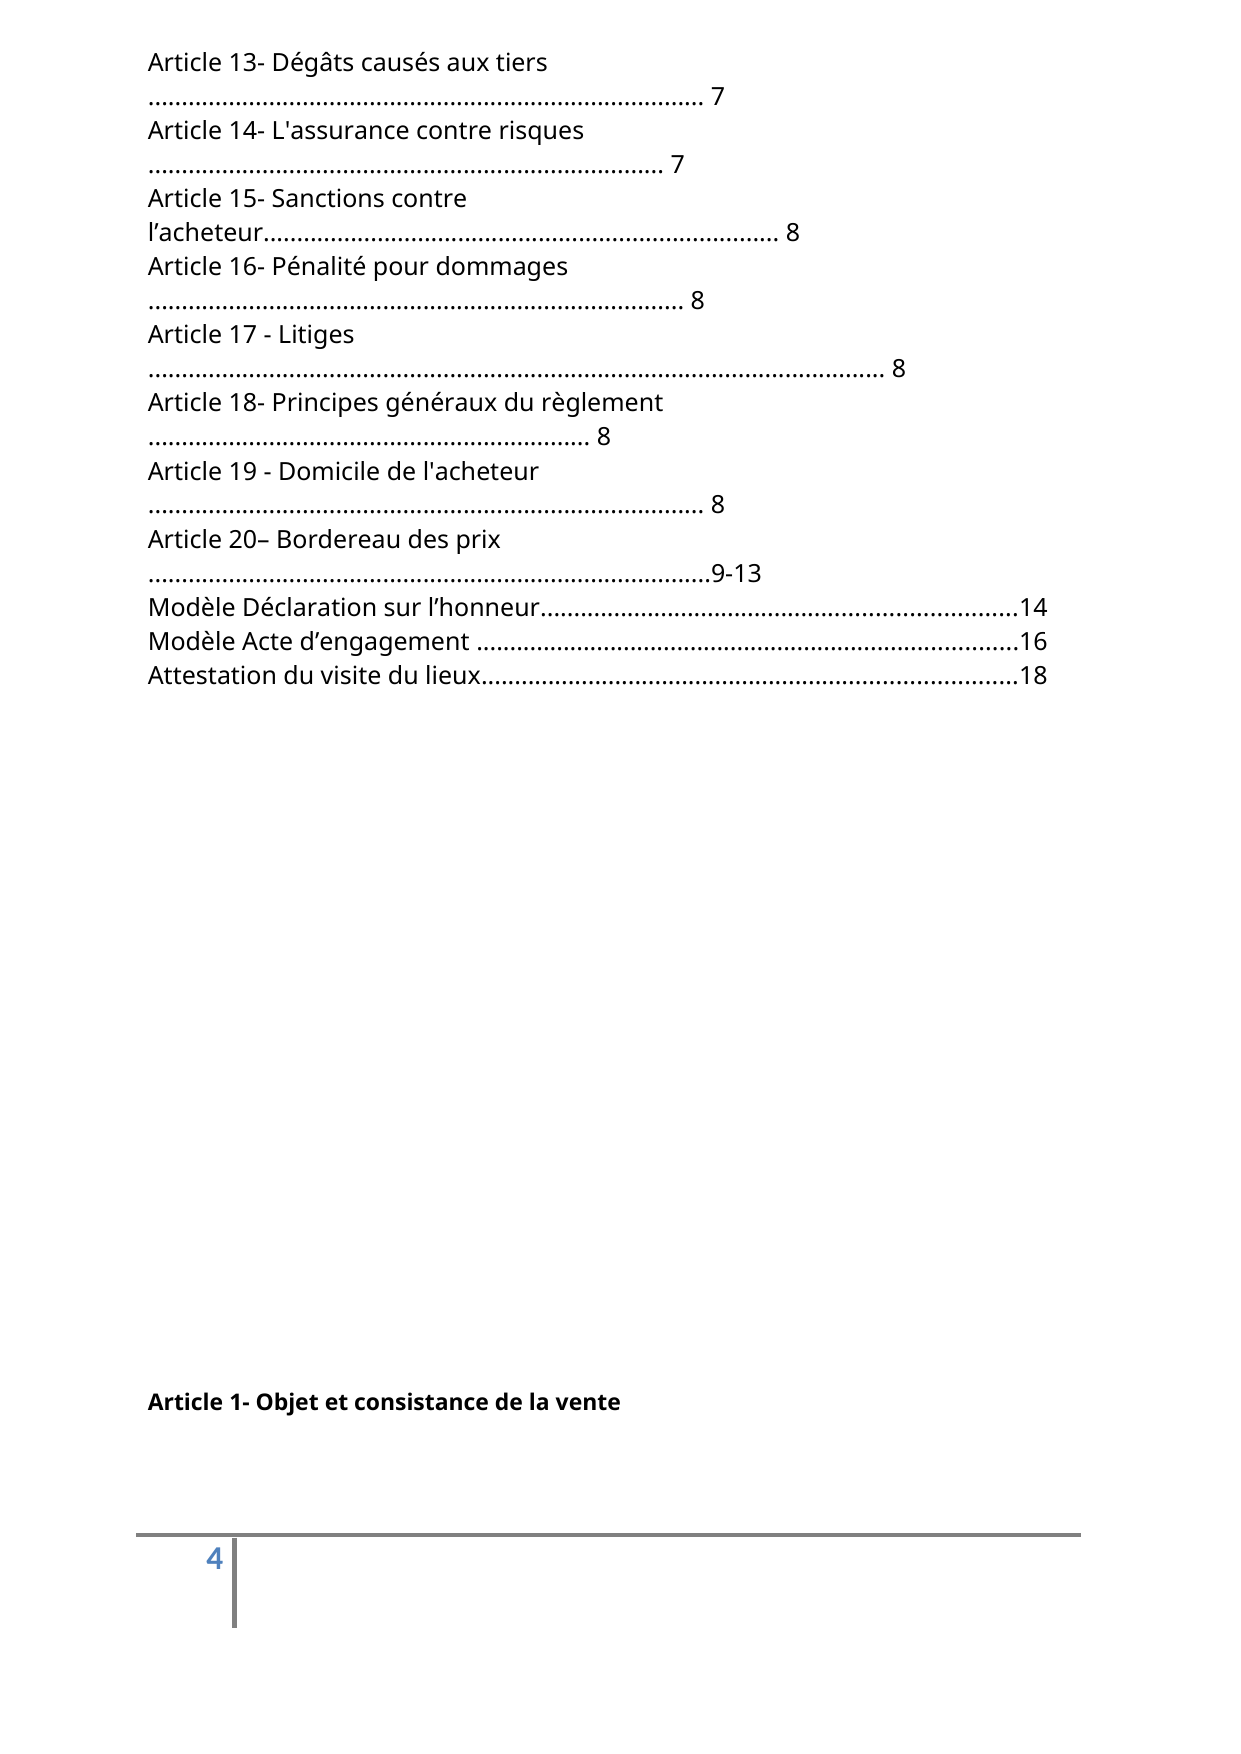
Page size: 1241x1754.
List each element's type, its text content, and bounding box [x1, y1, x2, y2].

text Article 15- Sanctions contre l’acheteur............................................................................. 8 [148, 181, 1093, 249]
text Attestation du visite du lieux 18 [148, 657, 1093, 692]
text Article 19 - Domicile de l'acheteur ................................................................................... 8 [148, 453, 1093, 521]
text Article 18- Principes généraux du règlement .................................................................. 8 [148, 385, 1093, 453]
text Modèle Déclaration sur l’honneur 14 [148, 589, 1093, 623]
text Modèle Acte d’engagement 16 [148, 623, 1093, 657]
text Article 16- Pénalité pour dommages ................................................................................ 8 [148, 249, 1093, 317]
text Article 13- Dégâts causés aux tiers ................................................................................... 7 [148, 44, 1093, 112]
text Article 14- L'assurance contre risques ............................................................................. 7 [148, 112, 1093, 181]
text Article 1- Objet et consistance de la vente [148, 1386, 1093, 1417]
text Article 17 - Litiges .............................................................................................................. 8 [148, 317, 1093, 385]
text Article 20– Bordereau des prix ....................................................................................9-13 [148, 521, 1093, 589]
